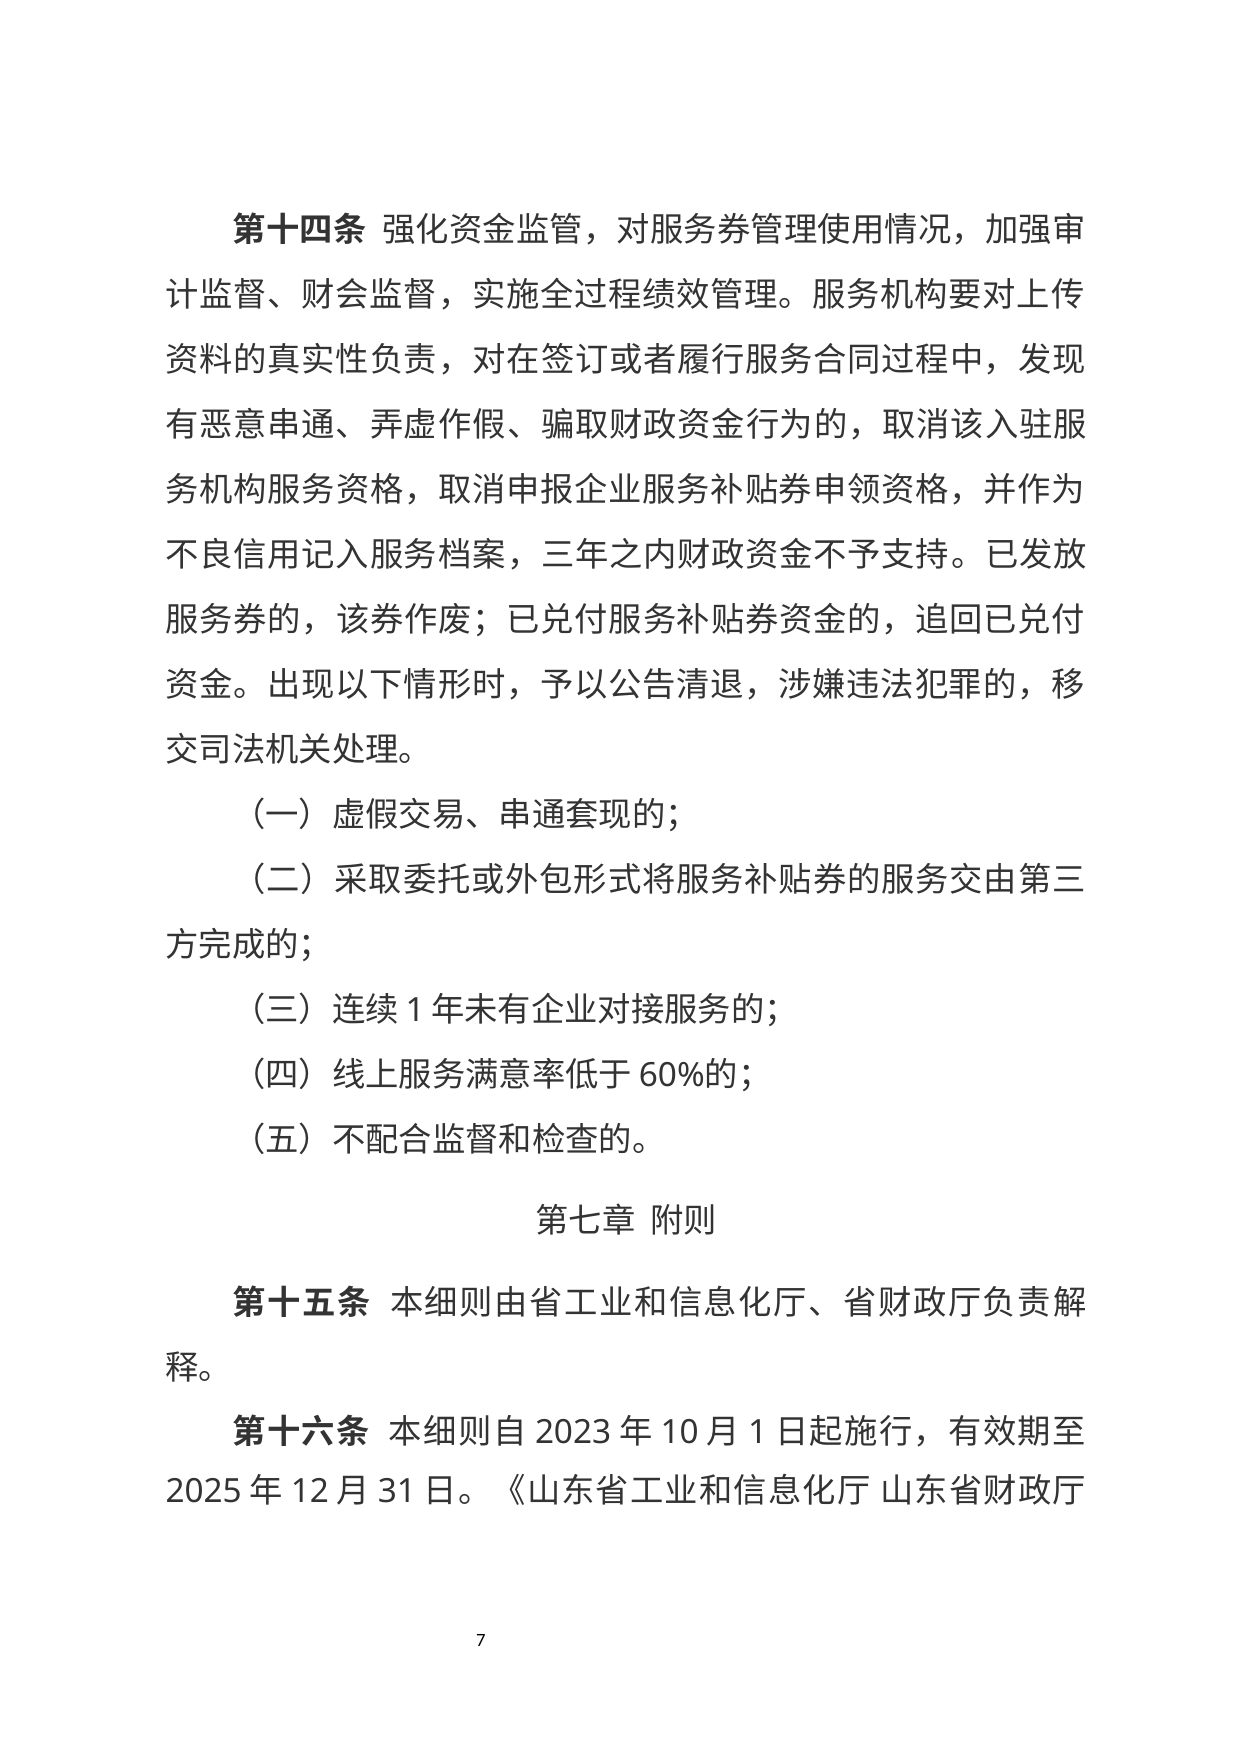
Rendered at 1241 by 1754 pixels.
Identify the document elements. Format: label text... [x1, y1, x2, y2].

text 第十四条 强化资金监管，对服务券管理使用情况，加强审计监督、财会监督，实施全过程绩效管理。服务机构要对上传资料的真实性负责，对在签订或者履行服务合同过程中，发现有恶意串通、弄虚作假、骗取财政资金行为的，取消该入驻服务机构服务资格，取消申报企业服务补贴券申领资格，并作为不良信用记入服务档案，三年之内财政资金不予支持。已发放服务券的，该券作废；已兑付服务补贴券资金的，追回已兑付资金。出现以下情形时，予以公告清退，涉嫌违法犯罪的，移交司法机关处理。 [165, 194, 1087, 779]
text 第七章 附则 [165, 1186, 1087, 1251]
text （五）不配合监督和检查的。 [165, 1104, 1087, 1169]
text （三）连续1年未有企业对接服务的； [165, 974, 1087, 1039]
text （一）虚假交易、串通套现的； [165, 779, 1087, 844]
text （四）线上服务满意率低于60%的； [165, 1039, 1087, 1104]
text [165, 1397, 1087, 1514]
text （二）采取委托或外包形式将服务补贴券的服务交由第三方完成的； [165, 844, 1087, 974]
text 第十五条 本细则由省工业和信息化厅、省财政厅负责解释。 [165, 1267, 1087, 1397]
